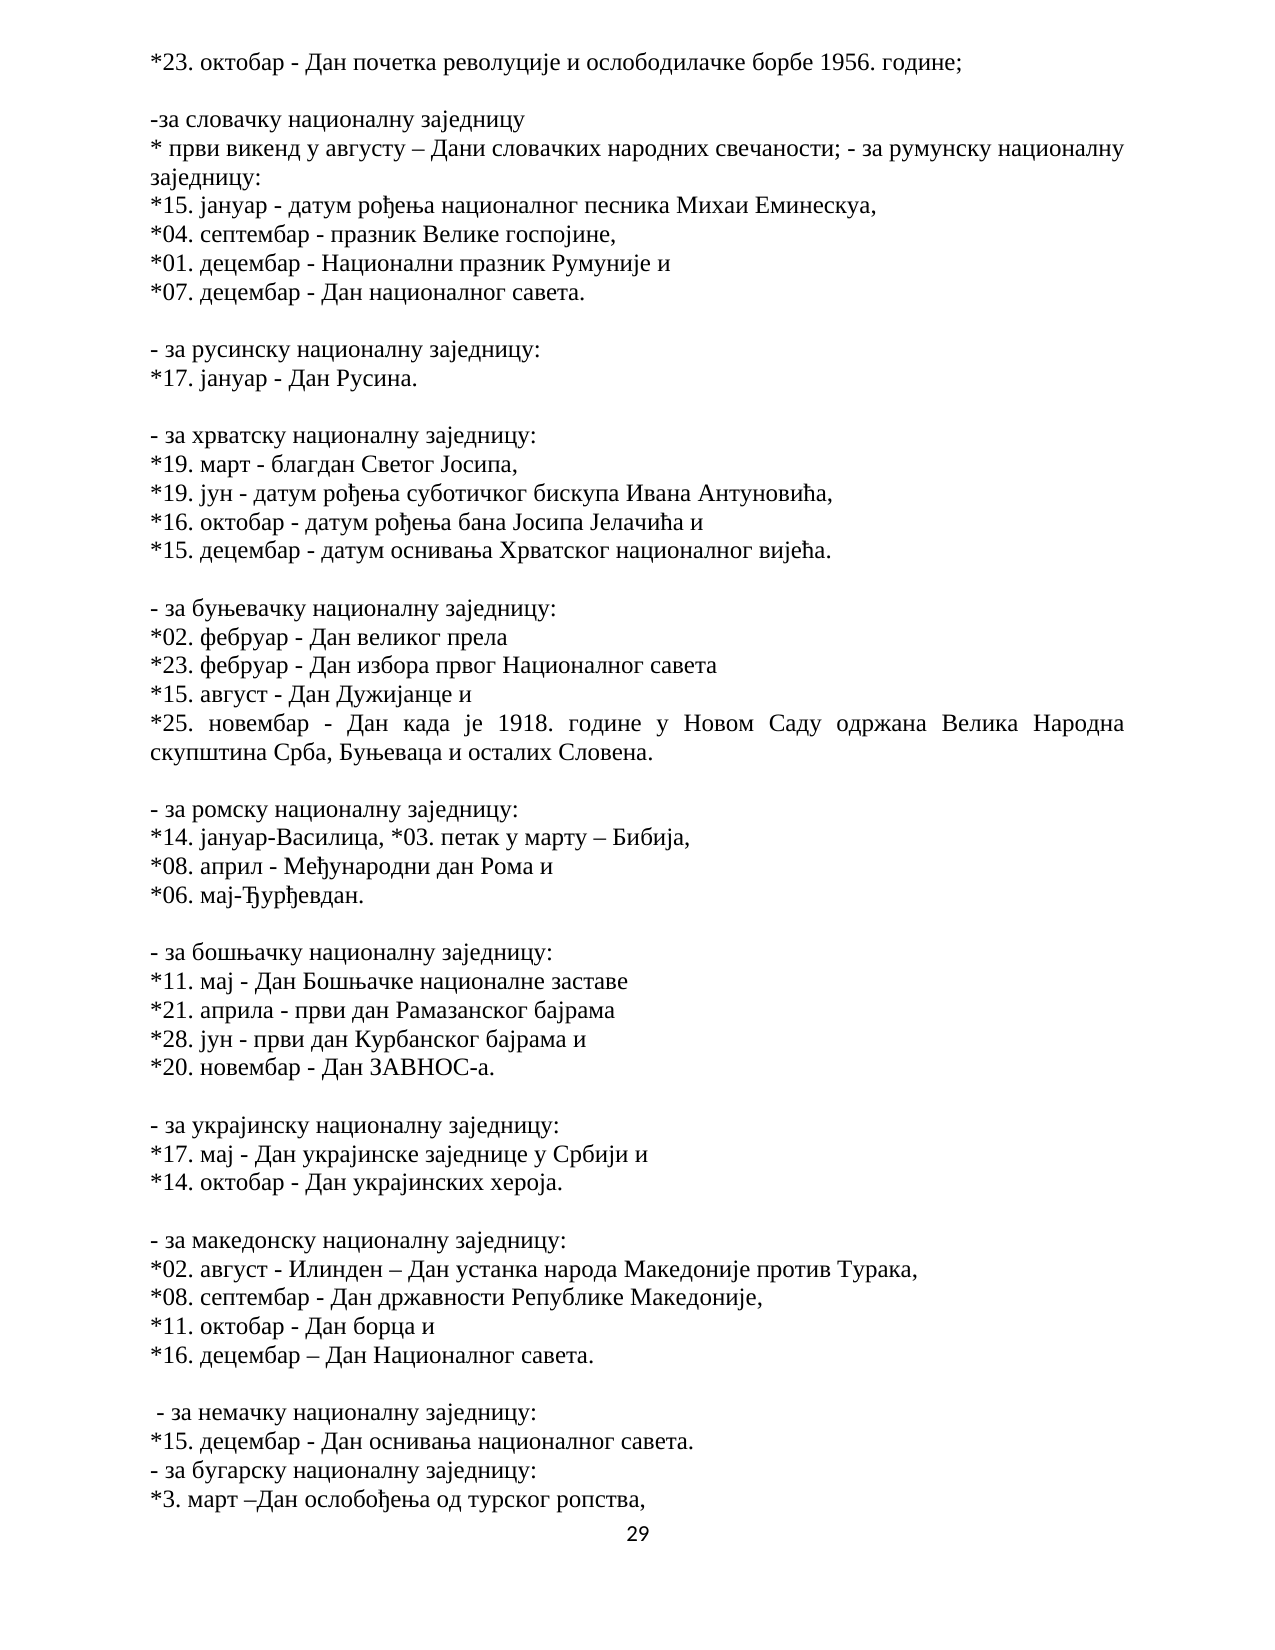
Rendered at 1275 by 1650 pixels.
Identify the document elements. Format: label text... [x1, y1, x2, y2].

text *25. новембар - Дан када је 1918. године у Новом Саду одржана Велика Народна скупштина Срба, Буњеваца и осталих Словена. [150, 708, 1125, 766]
text - за бугарску националну заједницу: [150, 1455, 1125, 1484]
text *20. новембар - Дан ЗАВНОС-а. [150, 1052, 1125, 1081]
text *19. јун - датум рођења суботичког бискупа Ивана Антуновића, [150, 478, 1125, 507]
text *07. децембар - Дан националног савета. [150, 277, 1125, 306]
text *21. априла - први дан Рамазанског бајрама [150, 995, 1125, 1024]
text *17. јануар - Дан Русина. [150, 363, 1125, 392]
text *08. септембар - Дан државности Републике Македоније, [150, 1282, 1125, 1311]
text *28. јун - први дан Курбанског бајрама и [150, 1024, 1125, 1052]
text *14. јануар-Василица, *03. петак у марту – Бибија, [150, 822, 1125, 851]
text - за хрватску националну заједницу: [150, 421, 1125, 449]
text *11. мај - Дан Бошњачке националне заставе [150, 966, 1125, 995]
text - за немачку националну заједницу: [150, 1397, 1125, 1426]
text * први викенд у августу – Дани словачких народних свечаности; - за румунску националну заједницу: [150, 133, 1125, 191]
text *11. октобар - Дан борца и [150, 1311, 1125, 1340]
text *02. фебруар - Дан великог прела [150, 622, 1125, 651]
text *15. август - Дан Дужијанце и [150, 679, 1125, 708]
text *16. децембар – Дан Националног савета. [150, 1340, 1125, 1369]
text - за буњевачку националну заједницу: [150, 593, 1125, 622]
text *01. децембар - Национални празник Румуније и [150, 248, 1125, 277]
text - за бошњачку националну заједницу: [150, 937, 1125, 966]
text *17. мај - Дан украјинске заједнице у Србији и [150, 1139, 1125, 1167]
text *19. март - благдан Светог Јосипа, [150, 449, 1125, 478]
text *04. септембар - празник Велике госпојине, [150, 219, 1125, 248]
text *02. август - Илинден – Дан устанка народа Македоније против Турака, [150, 1254, 1125, 1282]
text *08. април - Међународни дан Рома и [150, 851, 1125, 880]
text *15. децембар - датум оснивања Хрватског националног вијећа. [150, 536, 1125, 564]
text - за македонску националну заједницу: [150, 1225, 1125, 1254]
text *23. октобар - Дан почетка револуције и ослободилачке борбе 1956. године; [150, 47, 1125, 76]
text *06. мај-Ђурђевдан. [150, 880, 1125, 909]
text *3. март –Дан ослобођења од турског ропства, [150, 1484, 1125, 1512]
text - за украјинску националну заједницу: [150, 1110, 1125, 1139]
text *16. октобар - датум рођења бана Јосипа Јелачића и [150, 507, 1125, 536]
text *15. јануар - датум рођења националног песника Михаи Еминескуа, [150, 191, 1125, 219]
text - за русинску националну заједницу: [150, 334, 1125, 363]
text *14. октобар - Дан украјинских хероја. [150, 1167, 1125, 1196]
text *23. фебруар - Дан избора првог Националног савета [150, 651, 1125, 679]
text - за ромску националну заједницу: [150, 794, 1125, 822]
text -за словачку националну заједницу [150, 104, 1125, 133]
text *15. децембар - Дан оснивања националног савета. [150, 1426, 1125, 1455]
